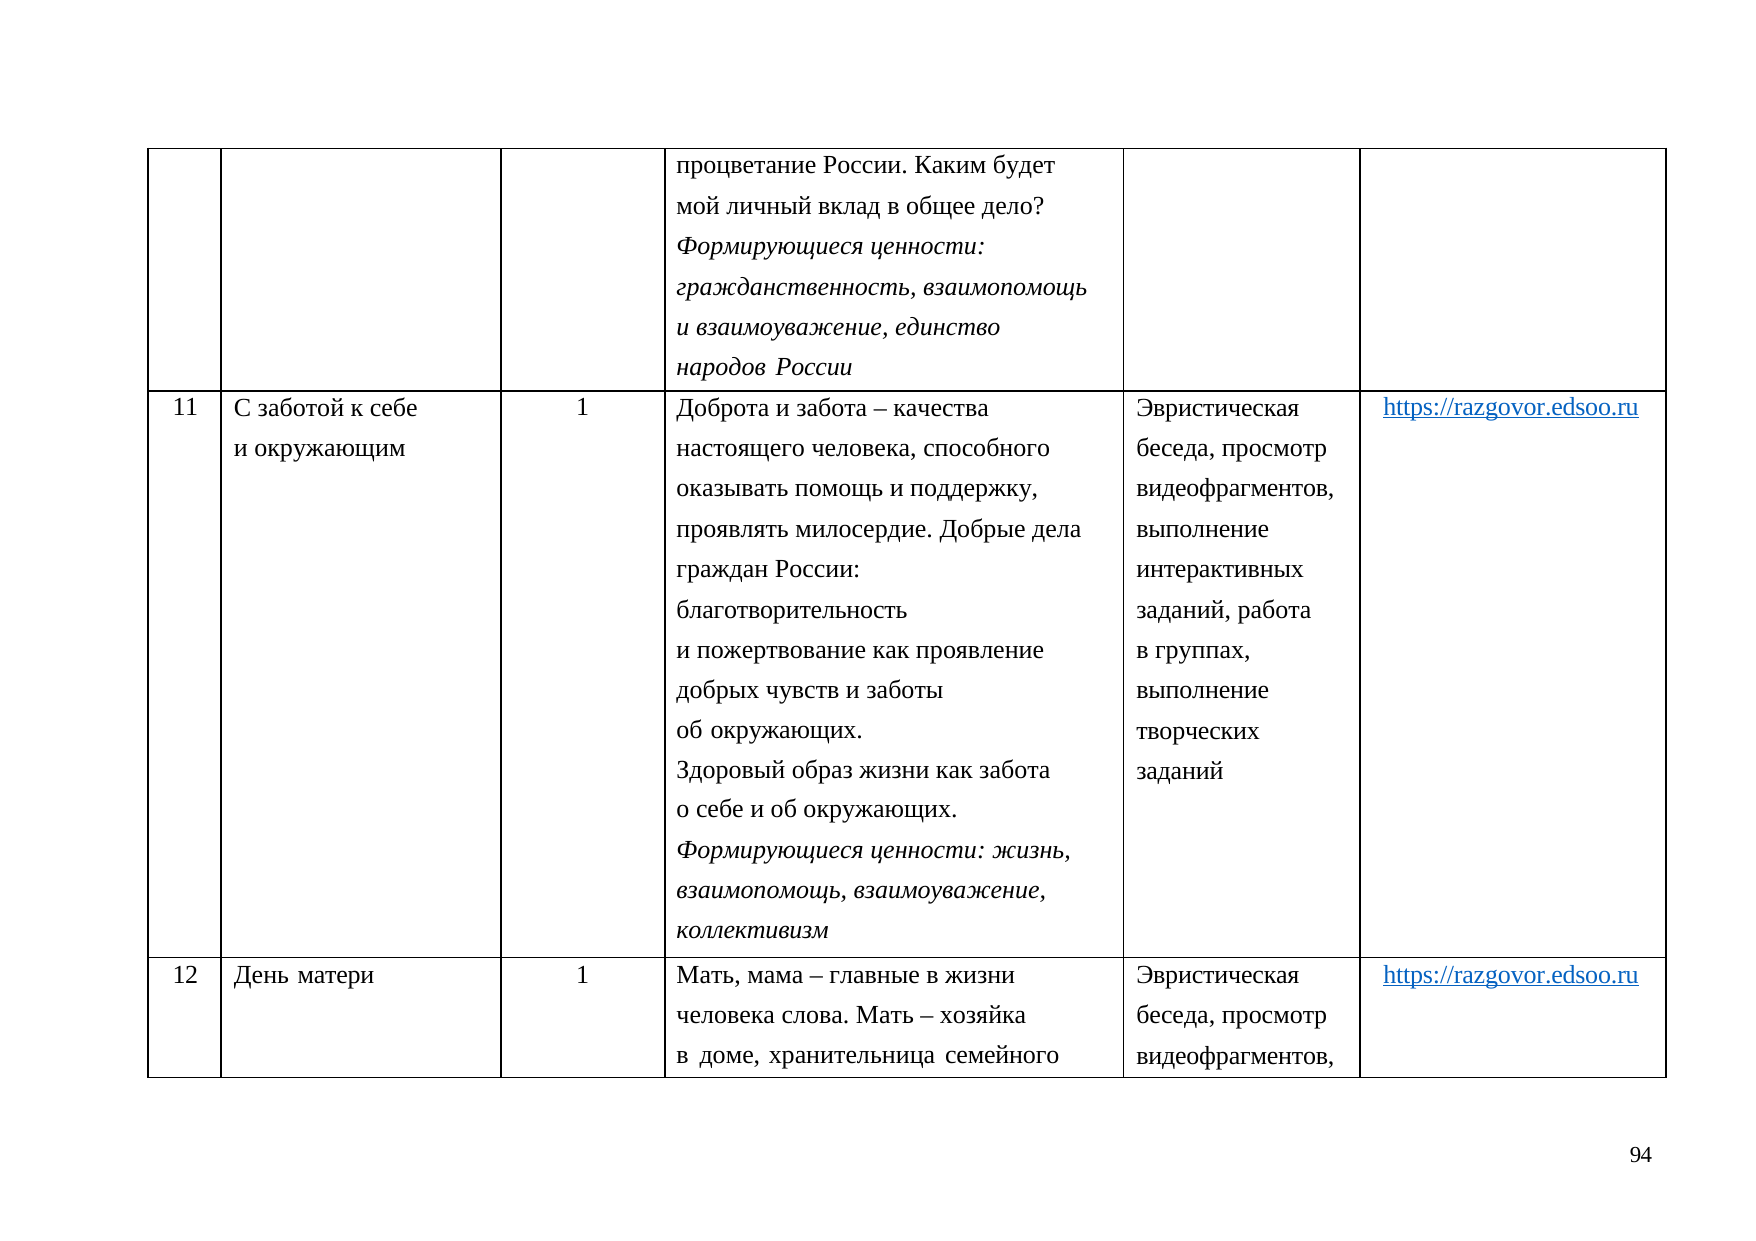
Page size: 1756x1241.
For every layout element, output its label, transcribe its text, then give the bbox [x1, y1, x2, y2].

table_cell 1 [502, 392, 664, 956]
table_cell 11 [149, 392, 220, 956]
table_cell 1 [502, 958, 664, 1077]
table_cell С заботой к себе и окружающим [222, 392, 500, 956]
table_header [1361, 149, 1665, 390]
table_header [149, 149, 220, 390]
table_cell Эвристическая беседа, просмотр видеофрагментов, [1124, 958, 1359, 1077]
table_header процветание России. Каким будет мой личный вклад в общее дело? Формирующиеся ценности: гражданственность, взаимопомощь и взаимоуважение, единство народов России [666, 149, 1123, 390]
table_cell 12 [149, 958, 220, 1077]
table_cell День матери [222, 958, 500, 1077]
table_header [222, 149, 500, 390]
table_cell Доброта и забота – качества настоящего человека, способного оказывать помощь и поддержку, проявлять милосердие. Добрые дела граждан России: благотворительность и пожертвование как проявление добрых чувств и заботы об окружающих. Здоровый образ жизни как забота о себе и об окружающих. Формирующиеся ценности: жизнь, взаимопомощь, взаимоуважение, коллективизм [666, 392, 1123, 956]
table_header [502, 149, 664, 390]
table_cell https://razgovor.edsoo.ru [1361, 958, 1665, 1077]
table_cell Эвристическая беседа, просмотр видеофрагментов, выполнение интерактивных заданий, работа в группах, выполнение творческих заданий [1124, 392, 1359, 956]
table_cell Мать, мама – главные в жизни человека слова. Мать – хозяйка в доме, хранительница семейного [666, 958, 1123, 1077]
table_cell https://razgovor.edsoo.ru [1361, 392, 1665, 956]
table_header [1124, 149, 1359, 390]
